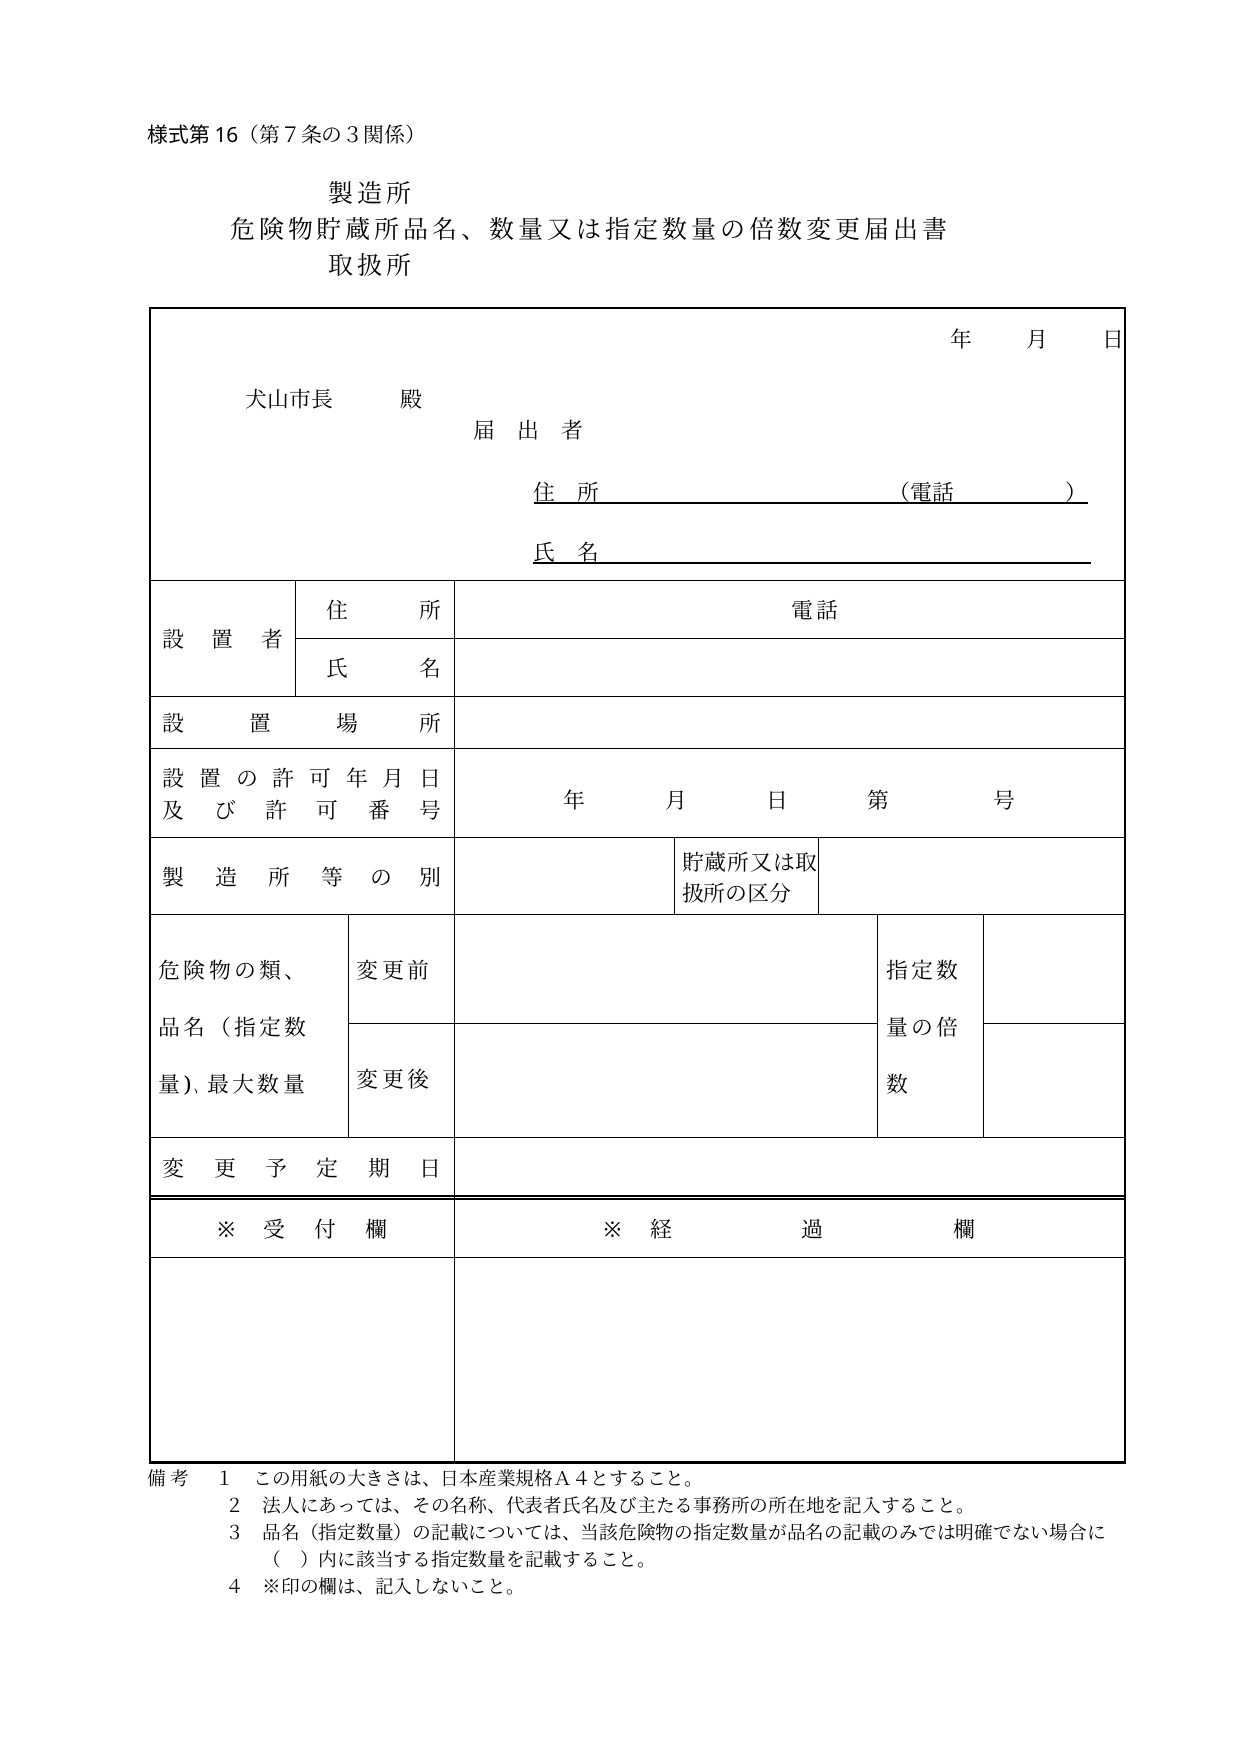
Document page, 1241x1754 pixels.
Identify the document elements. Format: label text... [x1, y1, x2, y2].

table_cell ※ 経 過 欄 [455, 1200, 1124, 1257]
table_cell [455, 1024, 877, 1137]
table_cell 変更予定期日 [151, 1138, 454, 1195]
text ２ 法人にあっては、その名称、代表者氏名及び主たる事務所の所在地を記入すること。 [225, 1491, 1122, 1517]
table_cell [151, 1258, 454, 1461]
table_cell 設置者 [151, 581, 295, 696]
table_cell 氏 名 [296, 639, 454, 696]
table_cell [455, 1258, 1124, 1461]
table_cell 変更後 [349, 1024, 454, 1137]
table_cell 設置場所 [151, 697, 454, 747]
table_header 年 月 日 犬山市長 殿 届 出 者 住 所 （電話 ） 氏 名 [151, 309, 1124, 579]
table_cell 製造所等の別 [151, 838, 454, 914]
table_cell [819, 838, 1124, 914]
text 様式第16（第７条の３関係） [148, 118, 989, 148]
table_cell 年 月 日 第 号 [455, 749, 1124, 837]
table_cell [455, 838, 674, 914]
table_cell 指定数 量の倍 数 [878, 915, 983, 1137]
table_cell 設置の許可年月日 及び許可番号 [151, 749, 454, 837]
table_cell [455, 1138, 1124, 1195]
text 備考 １ この用紙の大きさは、日本産業規格Ａ４とすること。 [148, 1463, 1096, 1491]
text 危険物貯蔵所品名、数量又は指定数量の倍数変更届出書 [148, 210, 1096, 246]
table_cell ※ 受 付 欄 [151, 1200, 454, 1257]
table_cell 危険物の類、 品名（指定数 量)、最大数量 [151, 915, 348, 1137]
table_cell [455, 915, 877, 1023]
text 取扱所 [148, 246, 1096, 282]
table_cell [984, 1024, 1124, 1137]
table_cell 変更前 [349, 915, 454, 1023]
table_cell 電話 [455, 581, 1124, 638]
text ３ 品名（指定数量）の記載については、当該危険物の指定数量が品名の記載のみでは明確でない場合に（ ）内に該当する指定数量を記載すること。 [225, 1517, 1123, 1571]
table_cell 貯蔵所又は取扱所の区分 [675, 838, 818, 914]
text 製造所 [148, 174, 1096, 210]
text ４ ※印の欄は、記入しないこと。 [148, 1571, 1122, 1598]
table_cell [455, 639, 1124, 696]
table_cell [455, 697, 1124, 747]
table_cell [984, 915, 1124, 1023]
table_cell 住 所 [296, 581, 454, 638]
